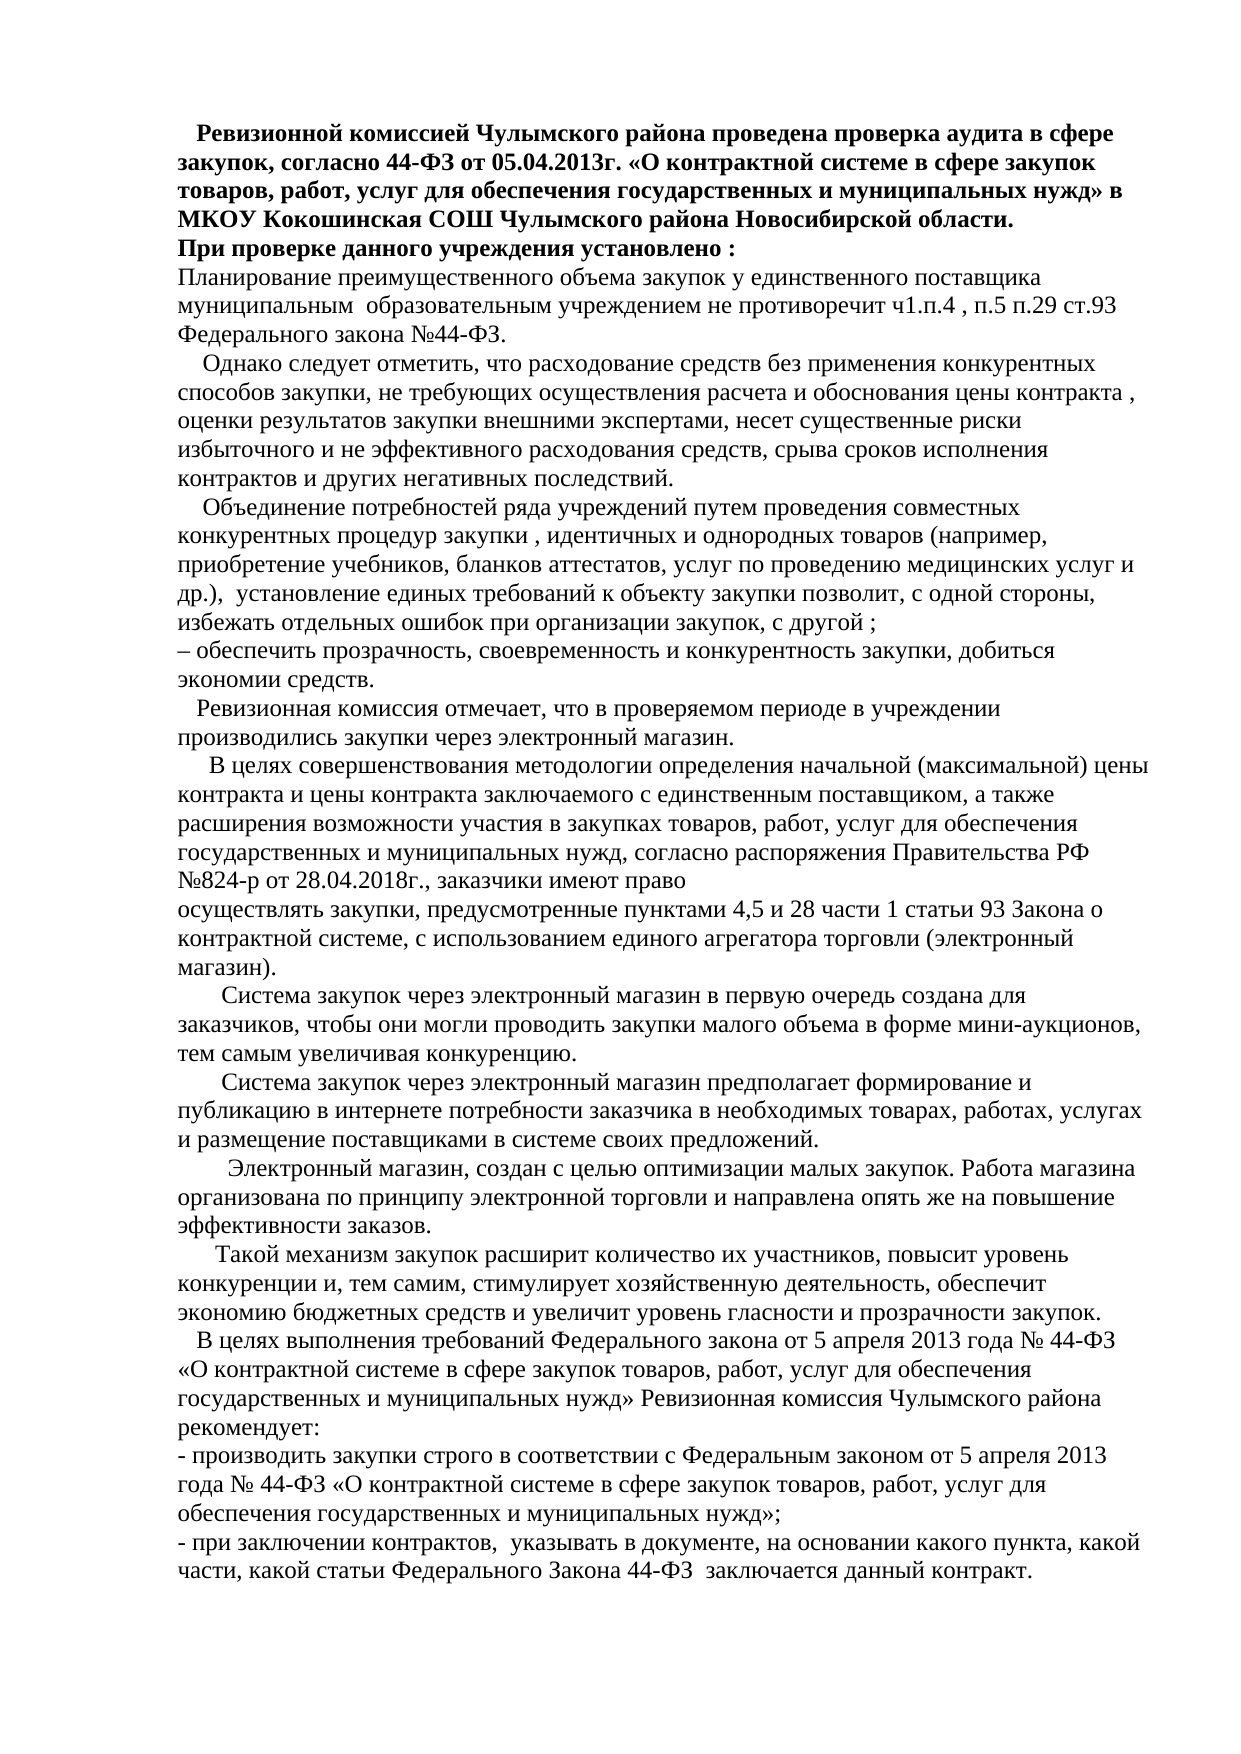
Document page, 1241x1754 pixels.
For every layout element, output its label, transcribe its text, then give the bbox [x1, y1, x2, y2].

text Однако следует отметить, что расходование средств без применения конкурентных способов закупки, не требующих осуществления расчета и обоснования цены контракта , оценки результатов закупки внешними экспертами, несет существенные риски избыточного и не эффективного расходования средств, срыва сроков исполнения контрактов и других негативных последствий. [177, 348, 1152, 492]
text осуществлять закупки, предусмотренные пунктами 4,5 и 28 части 1 статьи 93 Закона о контрактной системе, с использованием единого агрегатора торговли (электронный магазин). [177, 894, 1152, 981]
text - производить закупки строго в соответствии с Федеральным законом от 5 апреля 2013 года № 44-ФЗ «О контрактной системе в сфере закупок товаров, работ, услуг для обеспечения государственных и муниципальных нужд»; [177, 1441, 1152, 1527]
text Электронный магазин, создан с целью оптимизации малых закупок. Работа магазина организована по принципу электронной торговли и направлена опять же на повышение эффективности заказов. [177, 1153, 1152, 1239]
text Ревизионная комиссия отмечает, что в проверяемом периоде в учреждении производились закупки через электронный магазин. [177, 693, 1152, 751]
text Система закупок через электронный магазин предполагает формирование и публикацию в интернете потребности заказчика в необходимых товарах, работах, услугах и размещение поставщиками в системе своих предложений. [177, 1067, 1152, 1153]
text Ревизионной комиссией Чулымского района проведена проверка аудита в сфере закупок, согласно 44-ФЗ от 05.04.2013г. «О контрактной системе в сфере закупок товаров, работ, услуг для обеспечения государственных и муниципальных нужд» в МКОУ Кокошинская СОШ Чулымского района Новосибирской области. [177, 118, 1152, 233]
text При проверке данного учреждения установлено : [177, 233, 1152, 262]
text Система закупок через электронный магазин в первую очередь создана для заказчиков, чтобы они могли проводить закупки малого объема в форме мини-аукционов, тем самым увеличивая конкуренцию. [177, 981, 1152, 1067]
text Объединение потребностей ряда учреждений путем проведения совместных конкурентных процедур закупки , идентичных и однородных товаров (например, приобретение учебников, бланков аттестатов, услуг по проведению медицинских услуг и др.), установление единых требований к объекту закупки позволит, с одной стороны, избежать отдельных ошибок при организации закупок, с другой ; [177, 492, 1152, 636]
text В целях совершенствования методологии определения начальной (максимальной) цены контракта и цены контракта заключаемого с единственным поставщиком, а также расширения возможности участия в закупках товаров, работ, услуг для обеспечения государственных и муниципальных нужд, согласно распоряжения Правительства РФ №824-р от 28.04.2018г., заказчики имеют право [177, 751, 1152, 894]
text Такой механизм закупок расширит количество их участников, повысит уровень конкуренции и, тем самим, стимулирует хозяйственную деятельность, обеспечит экономию бюджетных средств и увеличит уровень гласности и прозрачности закупок. [177, 1239, 1152, 1326]
text Планирование преимущественного объема закупок у единственного поставщика муниципальным образовательным учреждением не противоречит ч1.п.4 , п.5 п.29 ст.93 Федерального закона №44-ФЗ. [177, 262, 1152, 348]
text В целях выполнения требований Федерального закона от 5 апреля 2013 года № 44-ФЗ «О контрактной системе в сфере закупок товаров, работ, услуг для обеспечения государственных и муниципальных нужд» Ревизионная комиссия Чулымского района рекомендует: [177, 1326, 1152, 1441]
text – обеспечить прозрачность, своевременность и конкурентность закупки, добиться экономии средств. [177, 636, 1152, 693]
text - при заключении контрактов, указывать в документе, на основании какого пункта, какой части, какой статьи Федерального Закона 44-ФЗ заключается данный контракт. [177, 1527, 1152, 1584]
